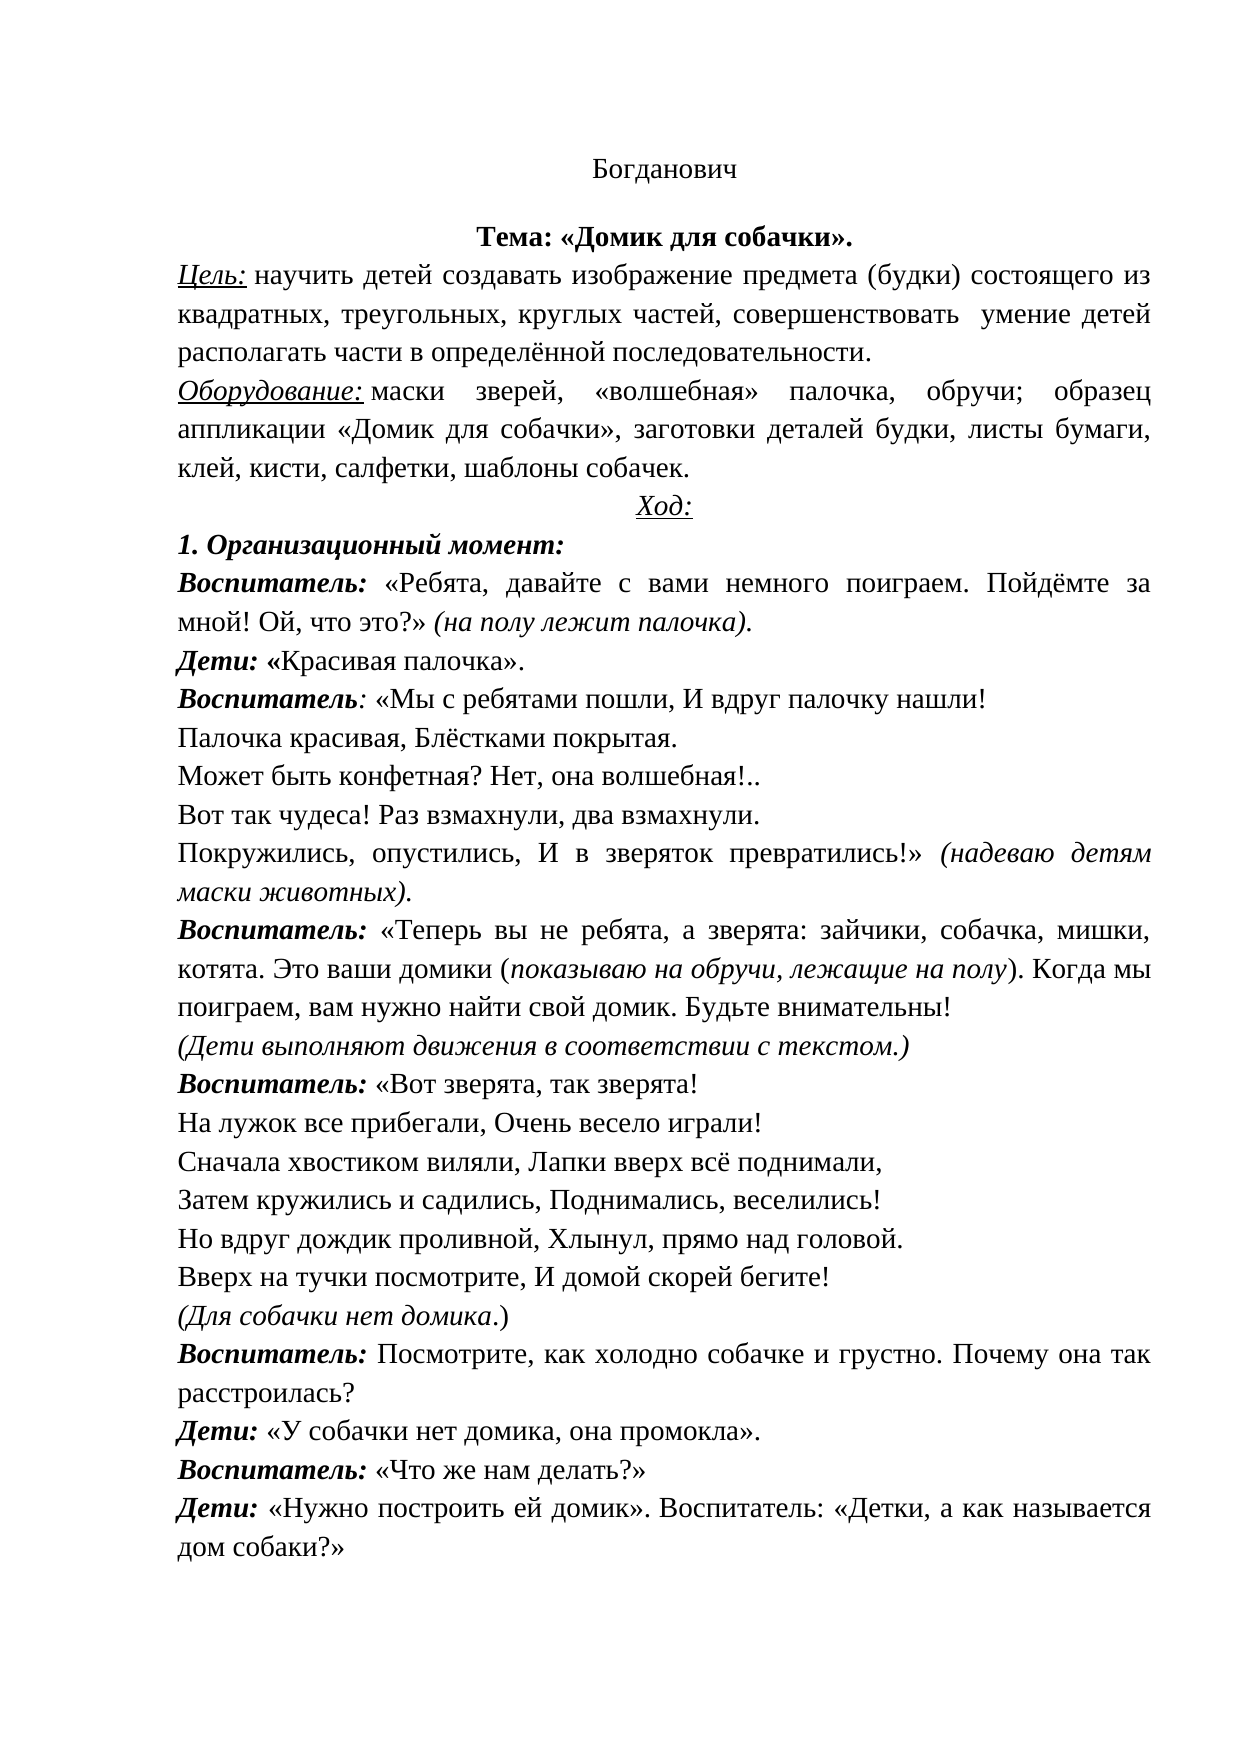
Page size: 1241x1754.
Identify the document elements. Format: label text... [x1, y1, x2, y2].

text Ход: [177, 488, 1152, 522]
text Но вдруг дождик проливной, Хлынул, прямо над головой. [177, 1221, 1152, 1254]
text Воспитатель: «Вот зверята, так зверята! [177, 1067, 1152, 1100]
text Воспитатель: «Теперь вы не ребята, а зверята: зайчики, собачка, мишки, котята. Это ваши домики (показываю на обручи, лежащие на полу). Когда мы поиграем, вам нужно найти свой домик. Будьте внимательны! [177, 912, 1152, 1023]
text 1. Организационный момент: [177, 527, 1152, 561]
text Сначала хвостиком виляли, Лапки вверх всё поднимали, [177, 1144, 1152, 1177]
text Затем кружились и садились, Поднимались, веселились! [177, 1182, 1152, 1216]
text Дети: «Красивая палочка». [177, 643, 1152, 676]
text Тема: «Домик для собачки». [177, 219, 1152, 252]
text Покружились, опустились, И в зверяток превратились!» (надеваю детям маски животных). [177, 835, 1152, 907]
text (Дети выполняют движения в соответствии с текстом.) [177, 1028, 1152, 1062]
text Воспитатель: Посмотрите, как холодно собачке и грустно. Почему она так расстроилась? [177, 1336, 1152, 1408]
text Может быть конфетная? Нет, она волшебная!.. [177, 758, 1152, 792]
text (Для собачки нет домика.) [177, 1298, 1152, 1331]
text Палочка красивая, Блёстками покрытая. [177, 720, 1152, 753]
text Оборудование: маски зверей, «волшебная» палочка, обручи; образец аппликации «Домик для собачки», заготовки деталей будки, листы бумаги, клей, кисти, салфетки, шаблоны собачек. [177, 373, 1152, 483]
text Воспитатель: «Ребята, давайте с вами немного поиграем. Пойдёмте за мной! Ой, что это?» (на полу лежит палочка). [177, 566, 1152, 638]
text На лужок все прибегали, Очень весело играли! [177, 1105, 1152, 1139]
text Воспитатель: «Мы с ребятами пошли, И вдруг палочку нашли! [177, 681, 1152, 715]
text Вверх на тучки посмотрите, И домой скорей бегите! [177, 1259, 1152, 1293]
text Дети: «Нужно построить ей домик». Воспитатель: «Детки, а как называется дом собаки?» [177, 1491, 1152, 1563]
text Вот так чудеса! Раз взмахнули, два взмахнули. [177, 797, 1152, 830]
text Воспитатель: «Что же нам делать?» [177, 1452, 1152, 1486]
text Богданович [177, 152, 1152, 185]
text Цель: научить детей создавать изображение предмета (будки) состоящего из квадратных, треугольных, круглых частей, совершенствовать умение детей располагать части в определённой последовательности. [177, 257, 1152, 368]
text Дети: «У собачки нет домика, она промокла». [177, 1413, 1152, 1447]
